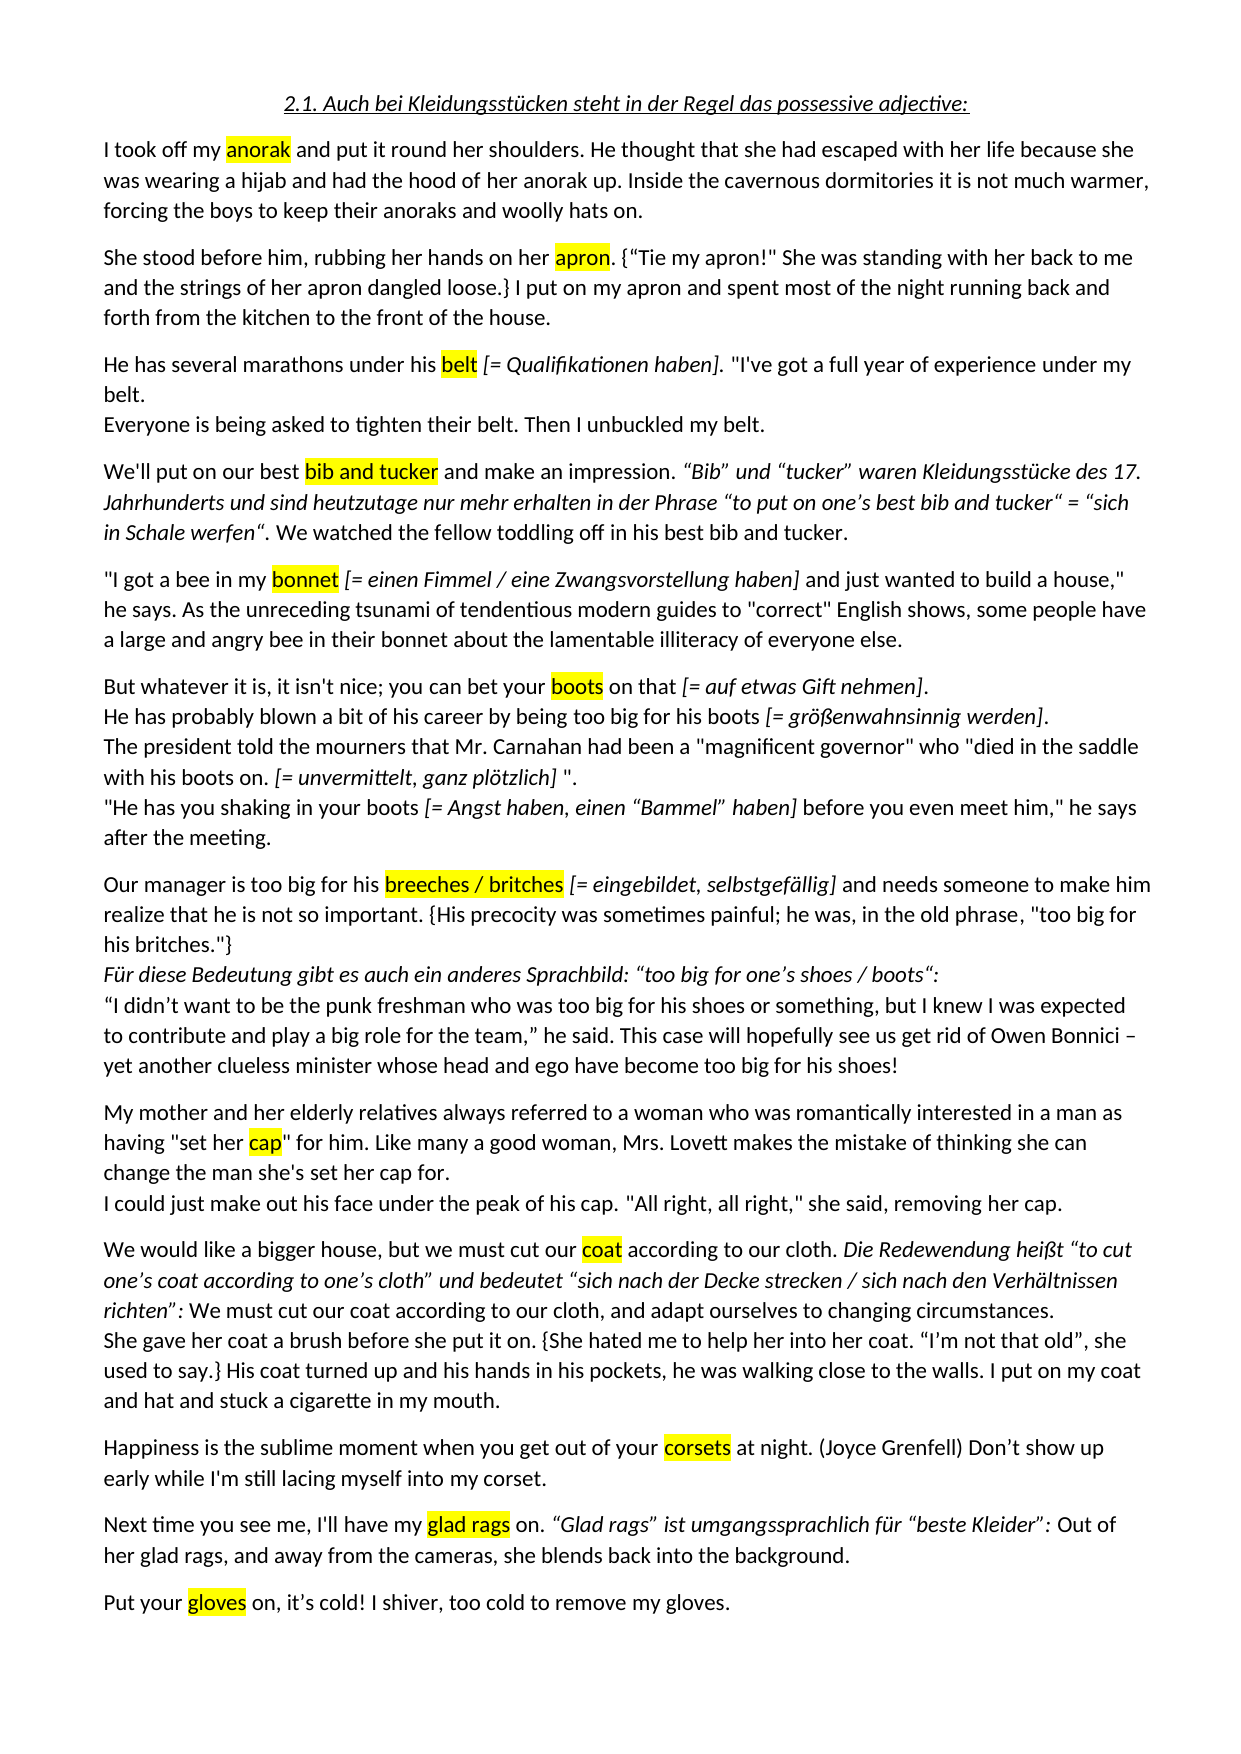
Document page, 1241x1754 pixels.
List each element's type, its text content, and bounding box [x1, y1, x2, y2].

text But whatever it is, it isn't nice; you can bet your boots on that [= auf etwas Gift nehmen]. He has probably blown a bit of his career by being too big for his boots [= größenwahnsinnig werden]. The president told the mourners that Mr. Carnahan had been a "magnificent governor" who "died in the saddle with his boots on. [= unvermittelt, ganz plötzlich] ". "He has you shaking in your boots [= Angst haben, einen “Bammel” haben] before you even meet him," he says after the meeting. [103, 672, 1152, 851]
text Our manager is too big for his breeches / britches [= eingebildet, selbstgefällig] and needs someone to make him realize that he is not so important. {His precocity was sometimes painful; he was, in the old phrase, "too big for his britches."} Für diese Bedeutung gibt es auch ein anderes Sprachbild: “too big for one’s shoes / boots“: “I didn’t want to be the punk freshman who was too big for his shoes or something, but I knew I was expected to contribute and play a big role for the team,” he said. This case will hopefully see us get rid of Owen Bonnici – yet another clueless minister whose head and ego have become too big for his shoes! [103, 870, 1152, 1079]
text I took off my anorak and put it round her shoulders. He thought that she had escaped with her life because she was wearing a hijab and had the hood of her anorak up. Inside the cavernous dormitories it is not much warmer, forcing the boys to keep their anoraks and woolly hats on. [103, 136, 1152, 224]
text She stood before him, rubbing her hands on her apron. {“Tie my apron!" She was standing with her back to me and the strings of her apron dangled loose.} I put on my apron and spent most of the night running back and forth from the kitchen to the front of the house. [103, 243, 1152, 331]
text We'll put on our best bib and tucker and make an impression. “Bib” und “tucker” waren Kleidungsstücke des 17. Jahrhunderts und sind heutzutage nur mehr erhalten in der Phrase “to put on one’s best bib and tucker“ = “sich in Schale werfen“. We watched the fellow toddling off in his best bib and tucker. [103, 457, 1152, 546]
text Next time you see me, I'll have my glad rags on. “Glad rags” ist umgangssprachlich für “beste Kleider”: Out of her glad rags, and away from the cameras, she blends back into the background. [103, 1511, 1152, 1569]
text He has several marathons under his belt [= Qualifikationen haben]. "I've got a full year of experience under my belt. Everyone is being asked to tighten their belt. Then I unbuckled my belt. [103, 350, 1152, 438]
text We would like a bigger house, but we must cut our coat according to our cloth. Die Redewendung heißt “to cut one’s coat according to one’s cloth” und bedeutet “sich nach der Decke strecken / sich nach den Verhältnissen richten”: We must cut our coat according to our cloth, and adapt ourselves to changing circumstances. She gave her coat a brush before she put it on. {She hated me to help her into her coat. “I’m not that old”, she used to say.} His coat turned up and his hands in his pockets, he was walking close to the walls. I put on my coat and hat and stuck a cigarette in my mouth. [103, 1236, 1152, 1414]
text Put your gloves on, it’s cold! I shiver, too cold to remove my gloves. [246, 1588, 1152, 1616]
text My mother and her elderly relatives always referred to a woman who was romantically interested in a man as having "set her cap" for him. Like many a good woman, Mrs. Lovett makes the mistake of thinking she can change the man she's set her cap for. I could just make out his face under the peak of his cap. "All right, all right," she said, removing her cap. [103, 1098, 1152, 1217]
text Happiness is the sublime moment when you get out of your corsets at night. (Joyce Grenfell) Don’t show up early while I'm still lacing myself into my corset. [103, 1433, 1152, 1492]
text "I got a bee in my bonnet [= einen Fimmel / eine Zwangsvorstellung haben] and just wanted to build a house," he says. As the unreceding tsunami of tendentious modern guides to "correct" English shows, some people have a large and angry bee in their bonnet about the lamentable illiteracy of everyone else. [103, 565, 1152, 653]
text 2.1. Auch bei Kleidungsstücken steht in der Regel das possessive adjective: [103, 89, 1152, 117]
